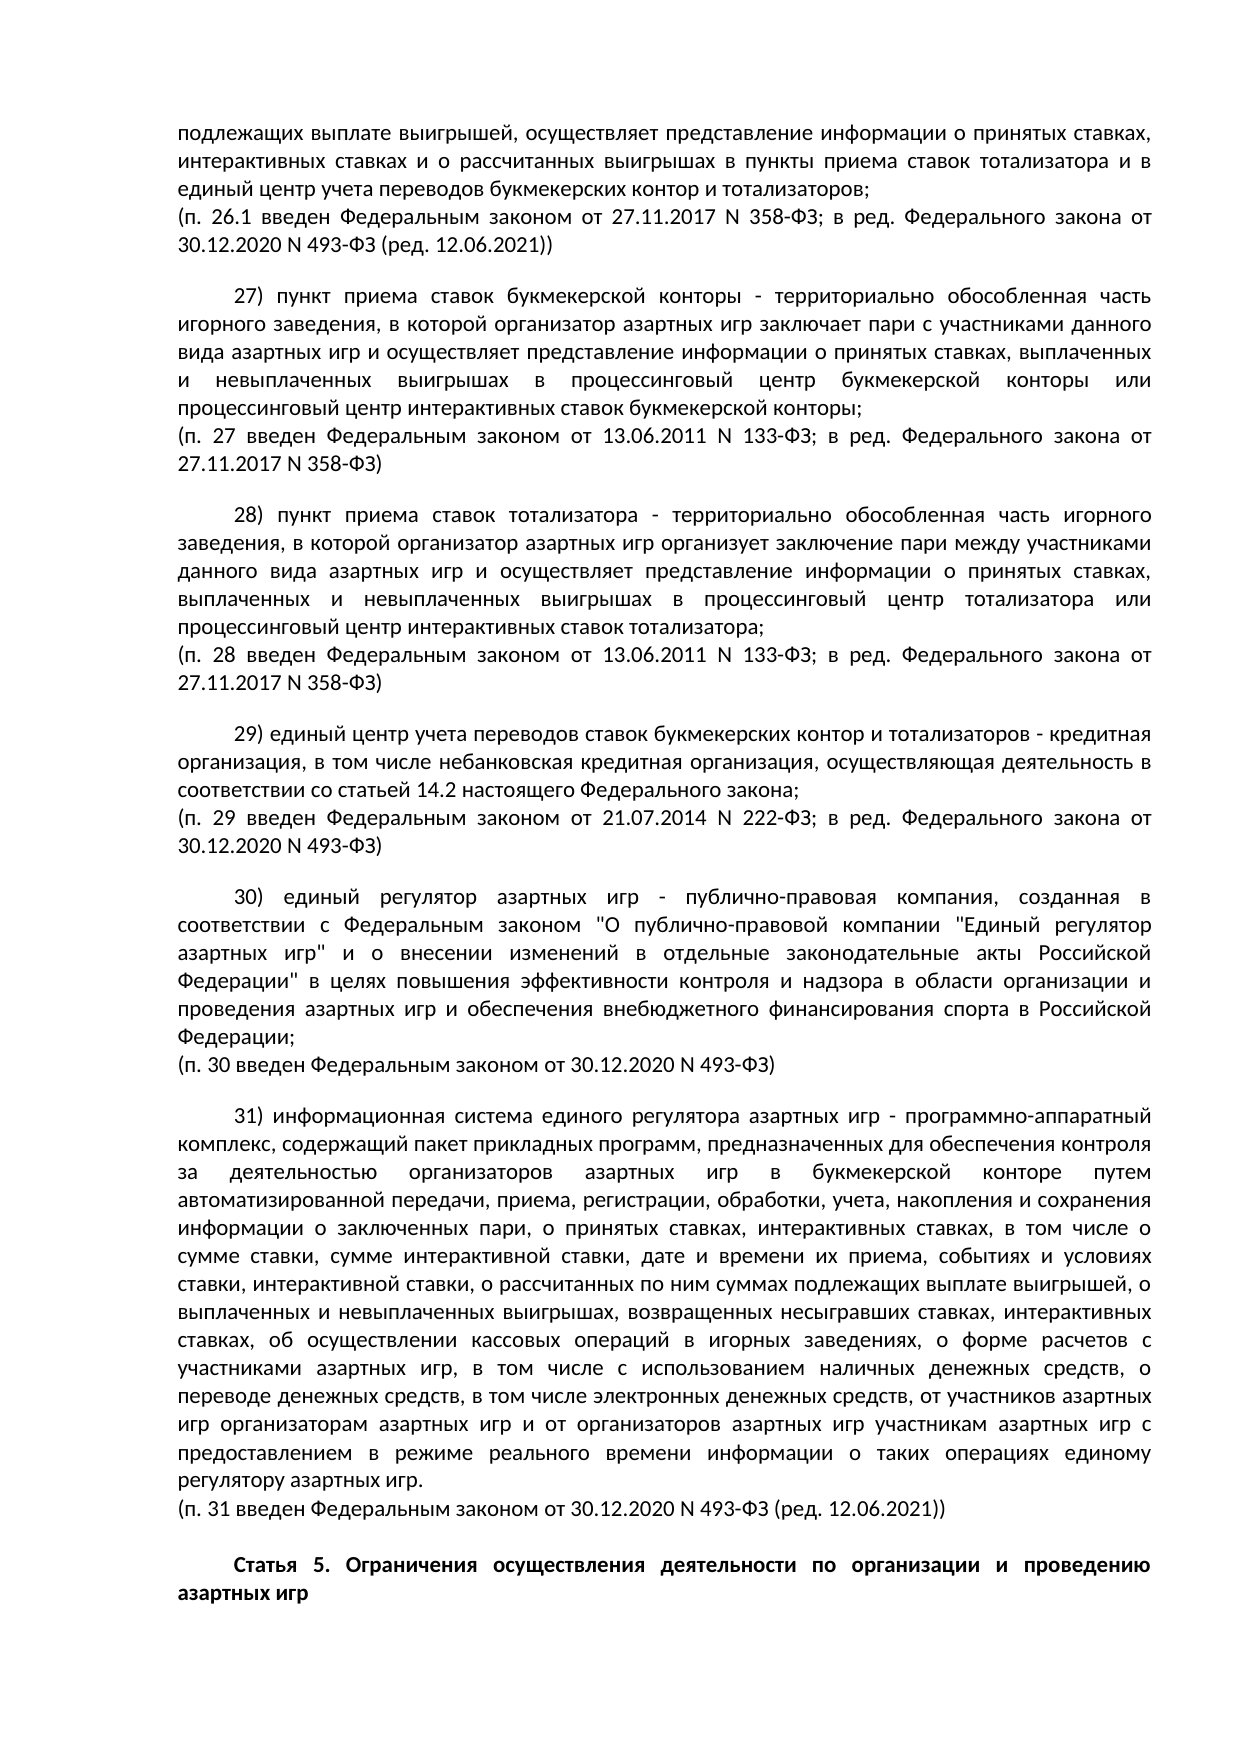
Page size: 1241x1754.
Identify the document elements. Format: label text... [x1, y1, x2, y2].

text 28) пункт приема ставок тотализатора - территориально обособленная часть игорного заведения, в которой организатор азартных игр организует заключение пари между участниками данного вида азартных игр и осуществляет представление информации о принятых ставках, выплаченных и невыплаченных выигрышах в процессинговый центр тотализатора или процессинговый центр интерактивных ставок тотализатора; [177, 500, 1152, 640]
text (п. 29 введен Федеральным законом от 21.07.2014 N 222-ФЗ; в ред. Федерального закона от 30.12.2020 N 493-ФЗ) [177, 803, 1152, 859]
text (п. 30 введен Федеральным законом от 30.12.2020 N 493-ФЗ) [177, 1050, 1152, 1078]
text 31) информационная система единого регулятора азартных игр - программно-аппаратный комплекс, содержащий пакет прикладных программ, предназначенных для обеспечения контроля за деятельностью организаторов азартных игр в букмекерской конторе путем автоматизированной передачи, приема, регистрации, обработки, учета, накопления и сохранения информации о заключенных пари, о принятых ставках, интерактивных ставках, в том числе о сумме ставки, сумме интерактивной ставки, дате и времени их приема, событиях и условиях ставки, интерактивной ставки, о рассчитанных по ним суммах подлежащих выплате выигрышей, о выплаченных и невыплаченных выигрышах, возвращенных несыгравших ставках, интерактивных ставках, об осуществлении кассовых операций в игорных заведениях, о форме расчетов с участниками азартных игр, в том числе с использованием наличных денежных средств, о переводе денежных средств, в том числе электронных денежных средств, от участников азартных игр организаторам азартных игр и от организаторов азартных игр участникам азартных игр с предоставлением в режиме реального времени информации о таких операциях единому регулятору азартных игр. [177, 1101, 1152, 1494]
text (п. 26.1 введен Федеральным законом от 27.11.2017 N 358-ФЗ; в ред. Федерального закона от 30.12.2020 N 493-ФЗ (ред. 12.06.2021)) [177, 202, 1152, 258]
text 29) единый центр учета переводов ставок букмекерских контор и тотализаторов - кредитная организация, в том числе небанковская кредитная организация, осуществляющая деятельность в соответствии со статьей 14.2 настоящего Федерального закона; [177, 719, 1152, 803]
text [177, 118, 1152, 202]
text (п. 27 введен Федеральным законом от 13.06.2011 N 133-ФЗ; в ред. Федерального закона от 27.11.2017 N 358-ФЗ) [177, 421, 1152, 477]
text (п. 31 введен Федеральным законом от 30.12.2020 N 493-ФЗ (ред. 12.06.2021)) [177, 1494, 1152, 1522]
text 30) единый регулятор азартных игр - публично-правовая компания, созданная в соответствии с Федеральным законом "О публично-правовой компании "Единый регулятор азартных игр" и о внесении изменений в отдельные законодательные акты Российской Федерации" в целях повышения эффективности контроля и надзора в области организации и проведения азартных игр и обеспечения внебюджетного финансирования спорта в Российской Федерации; [177, 882, 1152, 1050]
text 27) пункт приема ставок букмекерской конторы - территориально обособленная часть игорного заведения, в которой организатор азартных игр заключает пари с участниками данного вида азартных игр и осуществляет представление информации о принятых ставках, выплаченных и невыплаченных выигрышах в процессинговый центр букмекерской конторы или процессинговый центр интерактивных ставок букмекерской конторы; [177, 281, 1152, 421]
title Статья 5. Ограничения осуществления деятельности по организации и проведению азартных игр [177, 1550, 1152, 1606]
text (п. 28 введен Федеральным законом от 13.06.2011 N 133-ФЗ; в ред. Федерального закона от 27.11.2017 N 358-ФЗ) [177, 640, 1152, 696]
